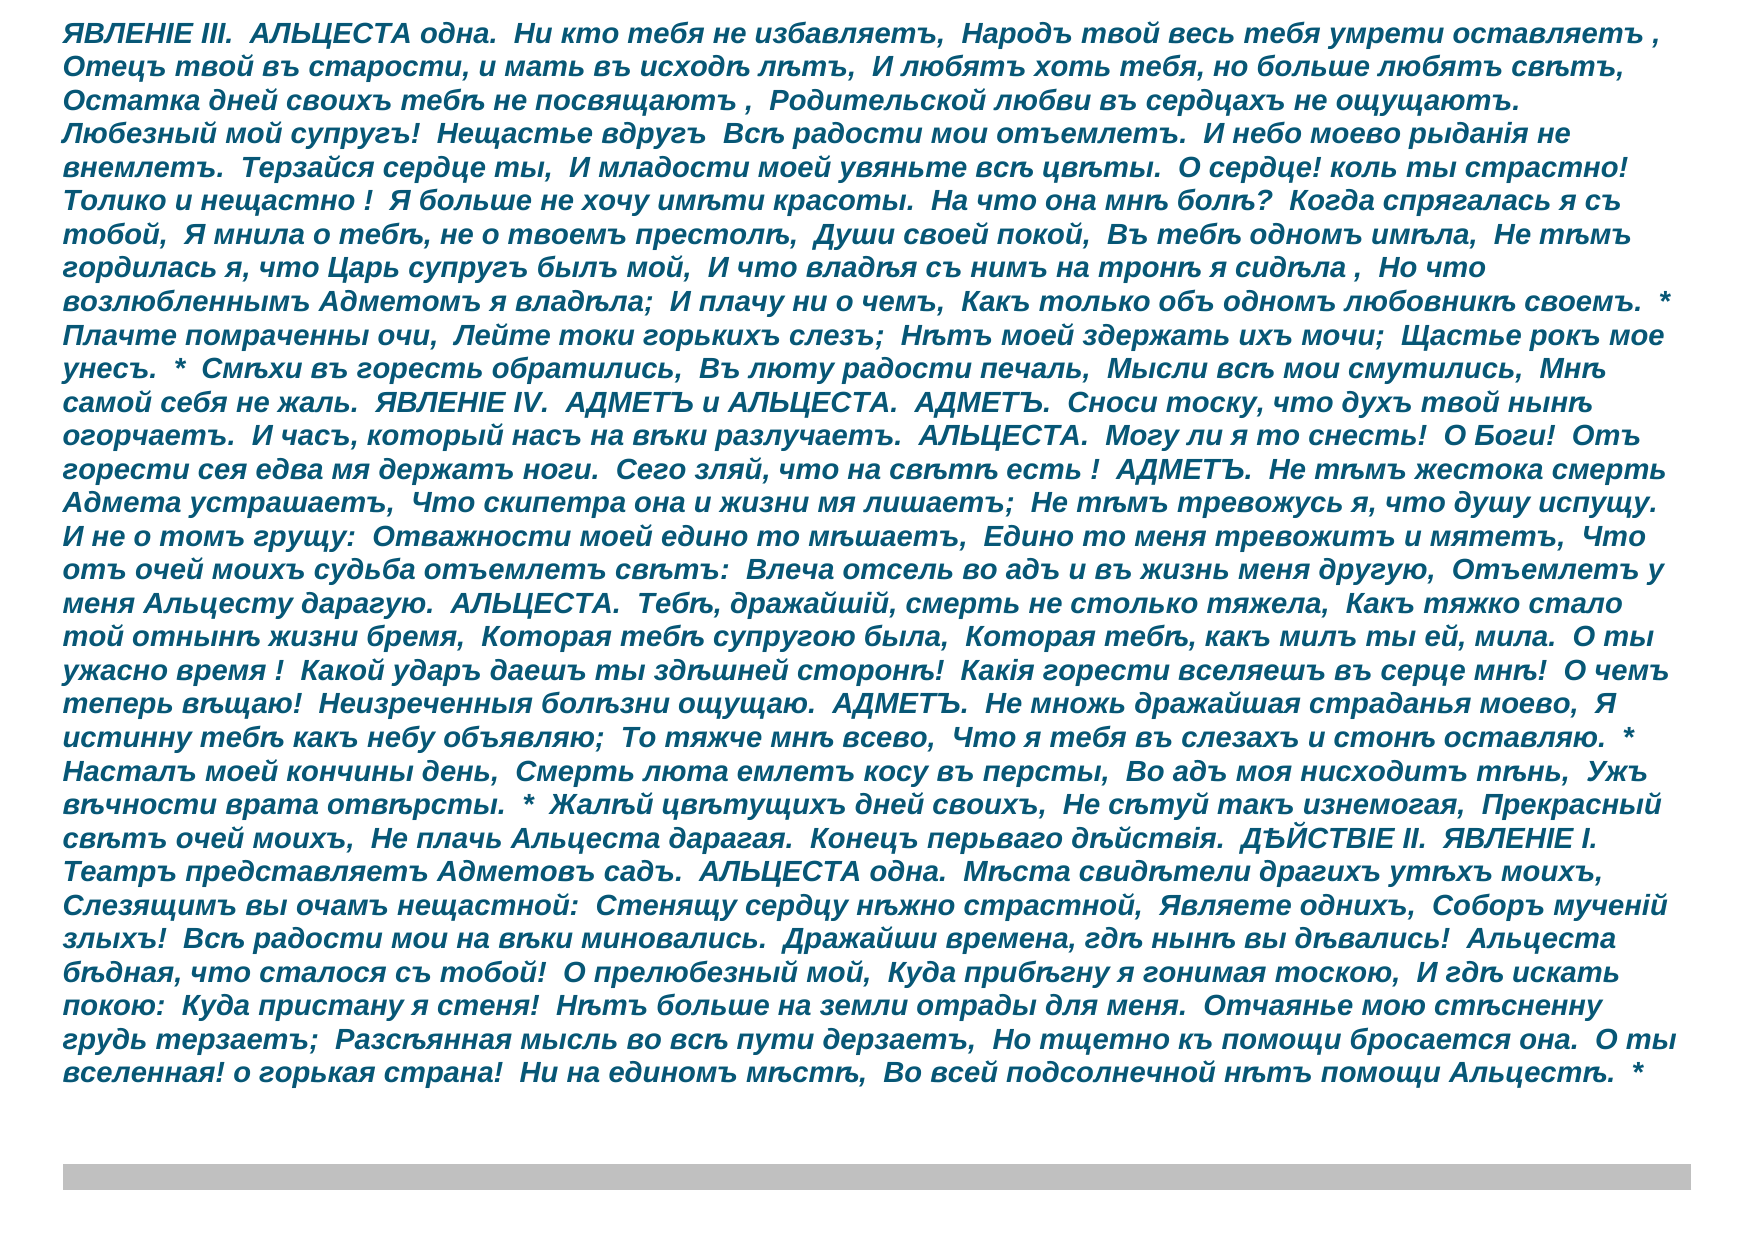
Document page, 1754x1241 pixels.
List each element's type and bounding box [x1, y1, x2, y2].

text [62, 16, 1691, 1089]
